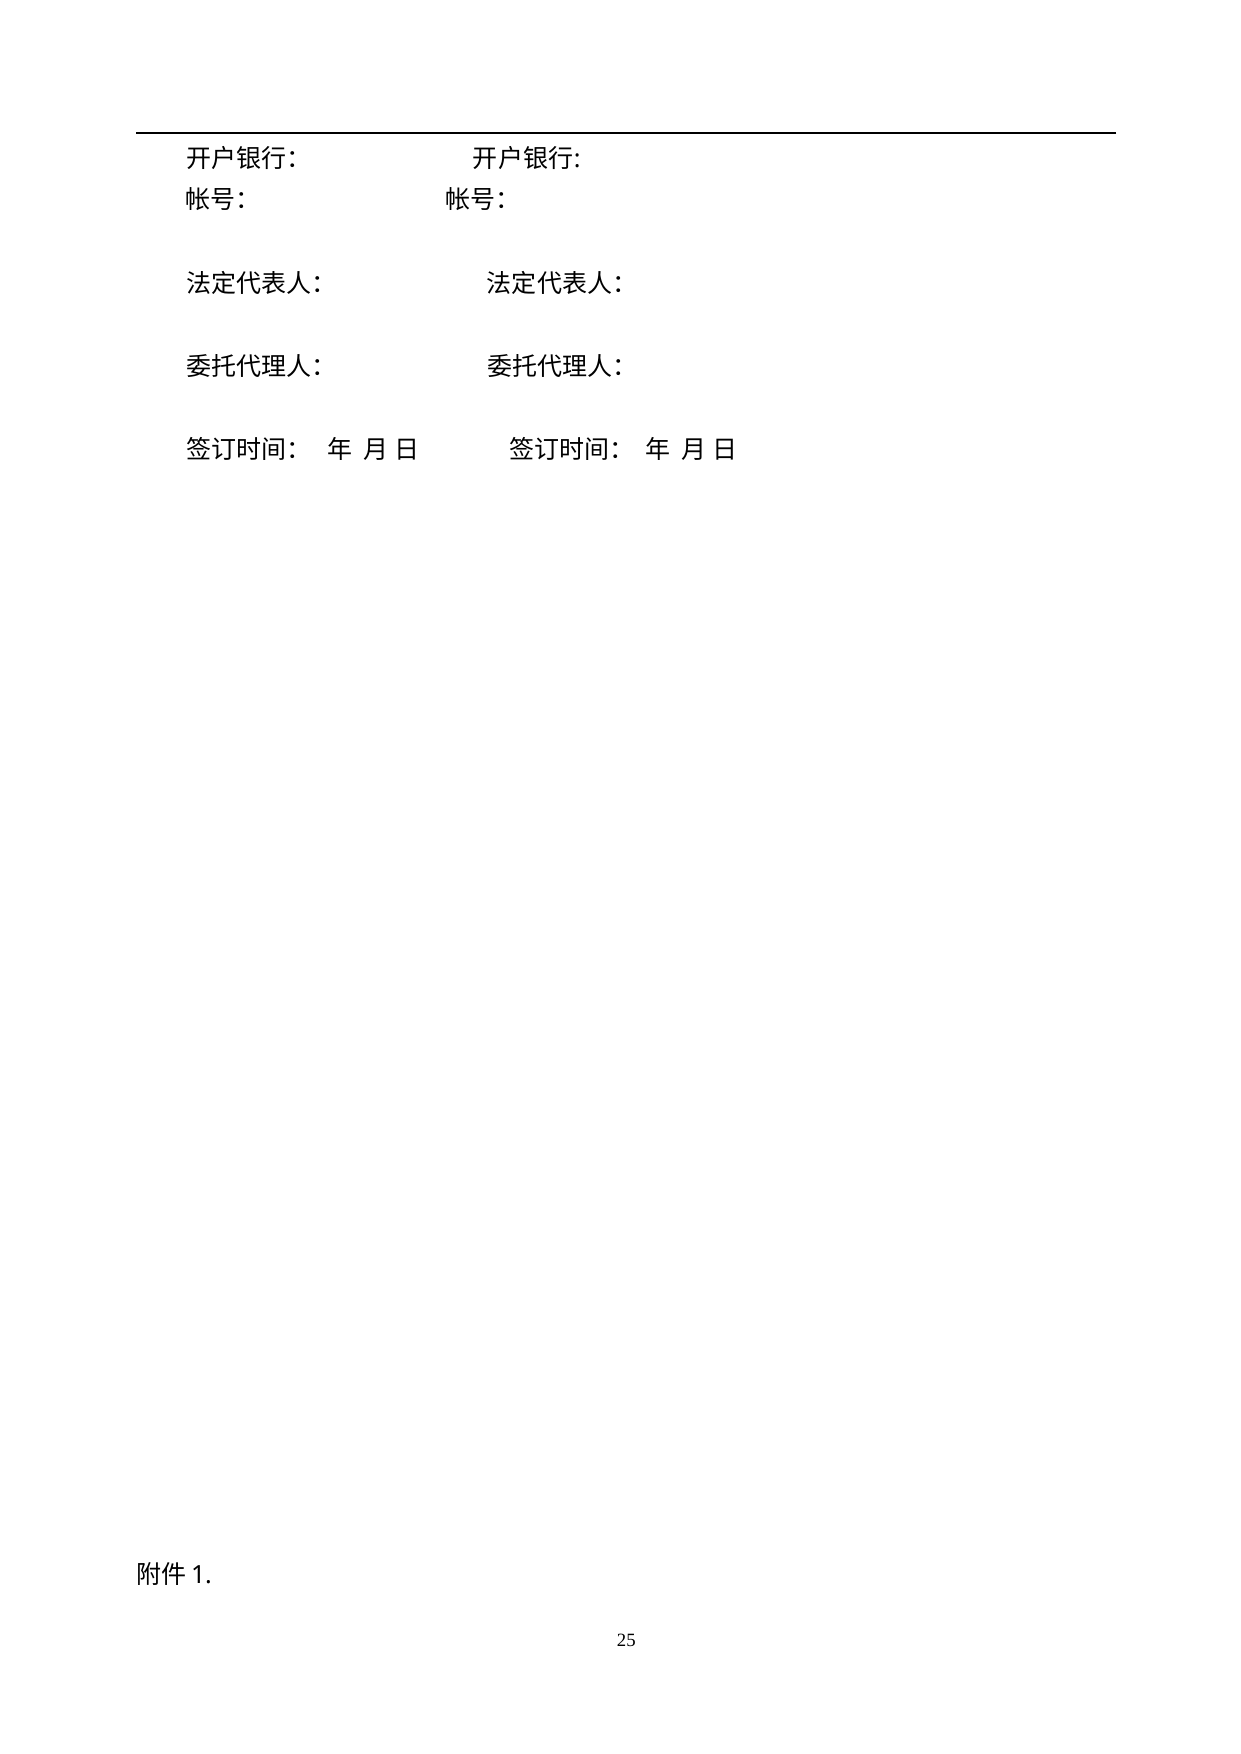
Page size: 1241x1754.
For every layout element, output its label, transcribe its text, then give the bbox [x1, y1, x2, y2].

text 帐号： 帐号： [136, 176, 1116, 217]
text 法定代表人： 法定代表人： [136, 259, 1116, 301]
text 签订时间： 年 月 日 签订时间： 年 月 日 [136, 426, 1116, 467]
text 开户银行： 开户银行: [136, 134, 1116, 176]
text 委托代理人： 委托代理人： [136, 342, 1116, 384]
text 附件1. [136, 1551, 1116, 1592]
